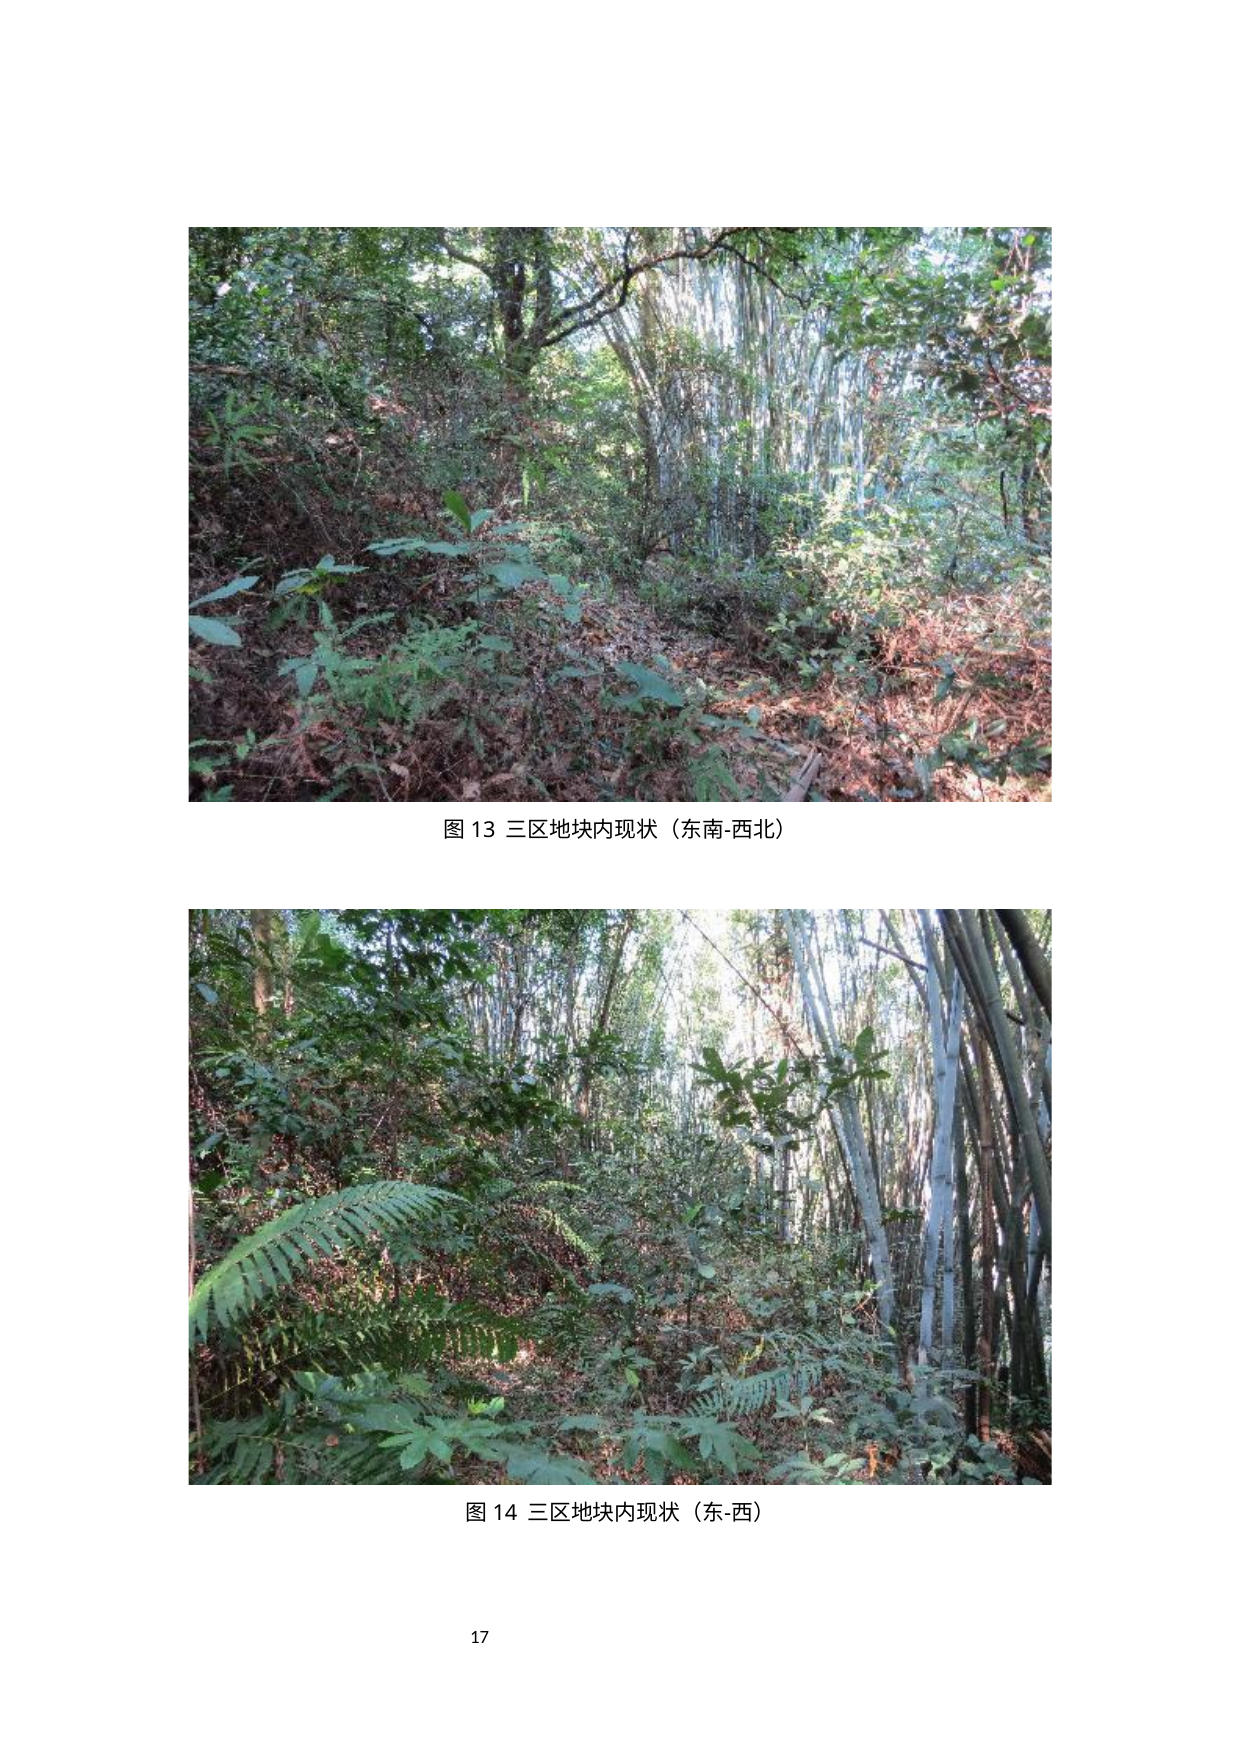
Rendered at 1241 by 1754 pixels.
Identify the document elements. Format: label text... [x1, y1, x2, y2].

picture [188, 909, 1052, 1485]
text 图 14 三区地块内现状（东-西） [187, 1494, 1053, 1527]
text 图 13 三区地块内现状（东南-西北） [187, 812, 1053, 844]
picture [188, 227, 1052, 802]
